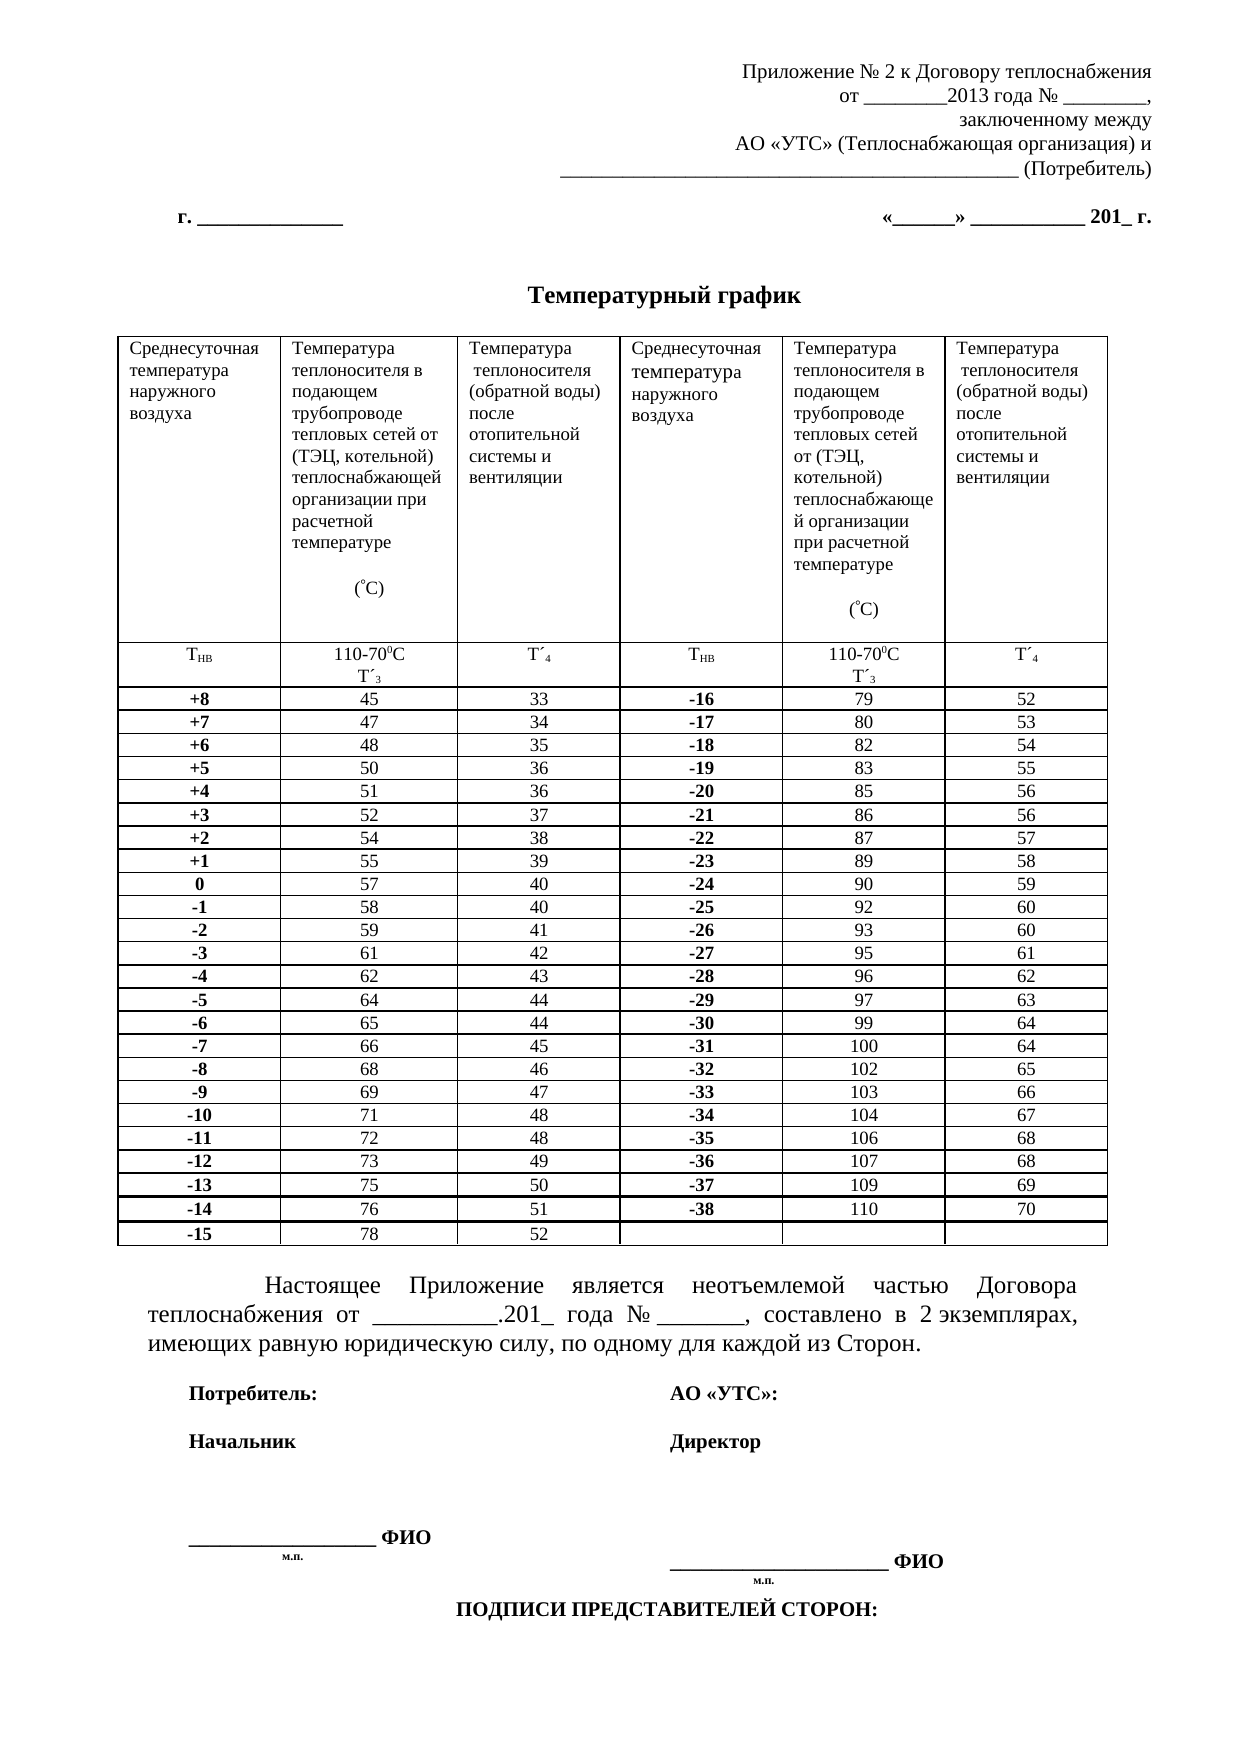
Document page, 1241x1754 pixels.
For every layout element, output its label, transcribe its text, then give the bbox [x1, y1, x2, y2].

table_header Температура теплоносителя в подающем трубопроводе тепловых сетей от (ТЭЦ, котельной) теплоснабжающей организации при расчетной температуре (С) [281, 337, 457, 641]
table_cell 57 [281, 873, 457, 894]
table_cell 64 [946, 1035, 1107, 1056]
table_cell 52 [946, 688, 1107, 709]
table_cell 68 [946, 1151, 1107, 1172]
table_cell 95 [783, 942, 944, 964]
table_cell +6 [119, 734, 280, 756]
text Настоящее Приложение является неотъемлемой частью Договора теплоснабжения от __________.201_ года № _______, составлено в 2 экземплярах, имеющих равную юридическую силу, по одному для каждой из Сторон. [148, 1270, 1078, 1356]
table_cell 43 [458, 966, 619, 987]
table_cell -11 [119, 1127, 280, 1149]
table_cell 54 [946, 734, 1107, 756]
table_cell 110-700С Т´3 [281, 643, 457, 686]
table_cell 51 [281, 780, 457, 802]
table_cell 36 [458, 757, 619, 779]
table_cell 79 [783, 688, 944, 709]
table_cell 97 [783, 989, 944, 1010]
table_cell +4 [119, 780, 280, 802]
table_cell 58 [946, 850, 1107, 871]
table_cell 67 [946, 1104, 1107, 1126]
table_cell 104 [783, 1104, 944, 1126]
table_cell 65 [946, 1058, 1107, 1079]
table_cell 48 [281, 734, 457, 756]
table_cell 83 [783, 757, 944, 779]
table_cell 47 [281, 711, 457, 732]
table_cell 82 [783, 734, 944, 756]
table_header «______» ___________ 201_ г. [664, 204, 1163, 252]
table_cell 73 [281, 1151, 457, 1172]
table_cell -36 [621, 1151, 782, 1172]
table_cell 55 [281, 850, 457, 871]
table_cell ТНВ [119, 643, 280, 686]
table_cell -3 [119, 942, 280, 964]
table_cell 110-700С Т´3 [783, 643, 944, 686]
table_cell -26 [621, 919, 782, 941]
table_cell 40 [458, 896, 619, 918]
table_cell -37 [621, 1174, 782, 1195]
table_cell 109 [783, 1174, 944, 1195]
table_cell 56 [946, 780, 1107, 802]
table_cell +1 [119, 850, 280, 871]
table_cell 38 [458, 827, 619, 848]
table_cell +5 [119, 757, 280, 779]
table_cell -19 [621, 757, 782, 779]
table_cell -6 [119, 1012, 280, 1033]
table_cell 33 [458, 688, 619, 709]
table_cell 110 [783, 1198, 944, 1220]
table_cell 60 [946, 919, 1107, 941]
table_cell 86 [783, 804, 944, 825]
table_cell 87 [783, 827, 944, 848]
table_cell -28 [621, 966, 782, 987]
table_cell [783, 1223, 944, 1244]
table_cell 46 [458, 1058, 619, 1079]
table_cell -8 [119, 1058, 280, 1079]
table_cell 99 [783, 1012, 944, 1033]
table_cell 85 [783, 780, 944, 802]
table_cell 71 [281, 1104, 457, 1126]
table_cell 69 [281, 1081, 457, 1103]
table_cell 39 [458, 850, 619, 871]
table_cell -22 [621, 827, 782, 848]
table_cell -33 [621, 1081, 782, 1103]
table_header АО «УТС»: Директор _____________________ ФИО м.п. [659, 1380, 1125, 1597]
table_cell +3 [119, 804, 280, 825]
table_cell -17 [621, 711, 782, 732]
table_cell 44 [458, 1012, 619, 1033]
table_cell 102 [783, 1058, 944, 1079]
table_cell 61 [946, 942, 1107, 964]
table_cell 57 [946, 827, 1107, 848]
table_cell -24 [621, 873, 782, 894]
table_cell -23 [621, 850, 782, 871]
table_cell 106 [783, 1127, 944, 1149]
table_cell 59 [281, 919, 457, 941]
table_cell -25 [621, 896, 782, 918]
table_cell -13 [119, 1174, 280, 1195]
table_cell -14 [119, 1198, 280, 1220]
table_cell 62 [281, 966, 457, 987]
table_cell 66 [281, 1035, 457, 1056]
table_cell -15 [119, 1223, 280, 1244]
table_cell 64 [946, 1012, 1107, 1033]
table_header г. ______________ [166, 204, 664, 252]
table_cell 76 [281, 1198, 457, 1220]
table_cell -38 [621, 1198, 782, 1220]
table_cell 64 [281, 989, 457, 1010]
table_cell -18 [621, 734, 782, 756]
table_cell 63 [946, 989, 1107, 1010]
table_cell 44 [458, 989, 619, 1010]
table_cell 69 [946, 1174, 1107, 1195]
table_cell 90 [783, 873, 944, 894]
table_cell Т´4 [946, 643, 1107, 686]
table_cell 37 [458, 804, 619, 825]
table_cell ТНВ [621, 643, 782, 686]
table_header Потребитель: Начальник __________________ ФИО м.п. [177, 1380, 658, 1597]
table_cell 36 [458, 780, 619, 802]
table_cell -29 [621, 989, 782, 1010]
table_cell -34 [621, 1104, 782, 1126]
subtitle Температурный график [177, 280, 1152, 309]
table_cell 56 [946, 804, 1107, 825]
table_cell 50 [281, 757, 457, 779]
table_cell 89 [783, 850, 944, 871]
table_cell +7 [119, 711, 280, 732]
table_cell 42 [458, 942, 619, 964]
table_cell -7 [119, 1035, 280, 1056]
table_cell 55 [946, 757, 1107, 779]
table_cell -9 [119, 1081, 280, 1103]
table_cell 52 [281, 804, 457, 825]
text Приложение № 2 к Договору теплоснабжения [177, 59, 1152, 83]
table_cell 53 [946, 711, 1107, 732]
table_cell 65 [281, 1012, 457, 1033]
table_cell 80 [783, 711, 944, 732]
table_cell 40 [458, 873, 619, 894]
table_cell 60 [946, 896, 1107, 918]
table_cell 41 [458, 919, 619, 941]
table_cell 58 [281, 896, 457, 918]
table_cell +2 [119, 827, 280, 848]
table_cell 70 [946, 1198, 1107, 1220]
table_cell 96 [783, 966, 944, 987]
table_cell 35 [458, 734, 619, 756]
table_cell -16 [621, 688, 782, 709]
table_cell -5 [119, 989, 280, 1010]
text АО «УТС» (Теплоснабжающая организация) и [177, 131, 1152, 155]
table_cell -2 [119, 919, 280, 941]
table_cell -31 [621, 1035, 782, 1056]
table_cell 48 [458, 1127, 619, 1149]
table_cell 54 [281, 827, 457, 848]
text от ________2013 года № ________, [177, 83, 1152, 107]
table_cell -4 [119, 966, 280, 987]
table_cell 100 [783, 1035, 944, 1056]
table_header Среднесуточная температура наружного воздуха [119, 337, 280, 641]
table_cell 75 [281, 1174, 457, 1195]
table_cell 52 [458, 1223, 619, 1244]
table_cell [621, 1223, 782, 1244]
table_cell -12 [119, 1151, 280, 1172]
table_cell -35 [621, 1127, 782, 1149]
text ____________________________________________ (Потребитель) [177, 155, 1152, 179]
table_cell 66 [946, 1081, 1107, 1103]
table_header Температура теплоносителя в подающем трубопроводе тепловых сетей от (ТЭЦ, котельной) теплоснабжающей организации при расчетной температуре (С) [783, 337, 944, 641]
table_cell 49 [458, 1151, 619, 1172]
table_cell 93 [783, 919, 944, 941]
table_header Температура теплоносителя (обратной воды) после отопительной системы и вентиляции [946, 337, 1107, 641]
table_cell 34 [458, 711, 619, 732]
table_cell -32 [621, 1058, 782, 1079]
table_cell -1 [119, 896, 280, 918]
table_cell 62 [946, 966, 1107, 987]
table_cell 48 [458, 1104, 619, 1126]
table_cell 51 [458, 1198, 619, 1220]
table_cell 103 [783, 1081, 944, 1103]
table_cell [946, 1223, 1107, 1244]
table_cell 45 [281, 688, 457, 709]
table_cell 50 [458, 1174, 619, 1195]
table_cell 47 [458, 1081, 619, 1103]
table_cell 45 [458, 1035, 619, 1056]
table_header Температура теплоносителя (обратной воды) после отопительной системы и вентиляции [458, 337, 619, 641]
table_cell 59 [946, 873, 1107, 894]
table_cell 68 [281, 1058, 457, 1079]
table_cell 68 [946, 1127, 1107, 1149]
table_header Среднесуточная температура наружного воздуха [621, 337, 782, 641]
table_cell -27 [621, 942, 782, 964]
table_cell -21 [621, 804, 782, 825]
table_cell -30 [621, 1012, 782, 1033]
table_cell 78 [281, 1223, 457, 1244]
text заключенному между [177, 107, 1152, 131]
text ПОДПИСИ ПРЕДСТАВИТЕЛЕЙ СТОРОН: [177, 1597, 1152, 1621]
table_cell 107 [783, 1151, 944, 1172]
table_cell -20 [621, 780, 782, 802]
table_cell 92 [783, 896, 944, 918]
table_cell Т´4 [458, 643, 619, 686]
table_cell -10 [119, 1104, 280, 1126]
table_cell +8 [119, 688, 280, 709]
table_cell 0 [119, 873, 280, 894]
table_cell 72 [281, 1127, 457, 1149]
table_cell 61 [281, 942, 457, 964]
